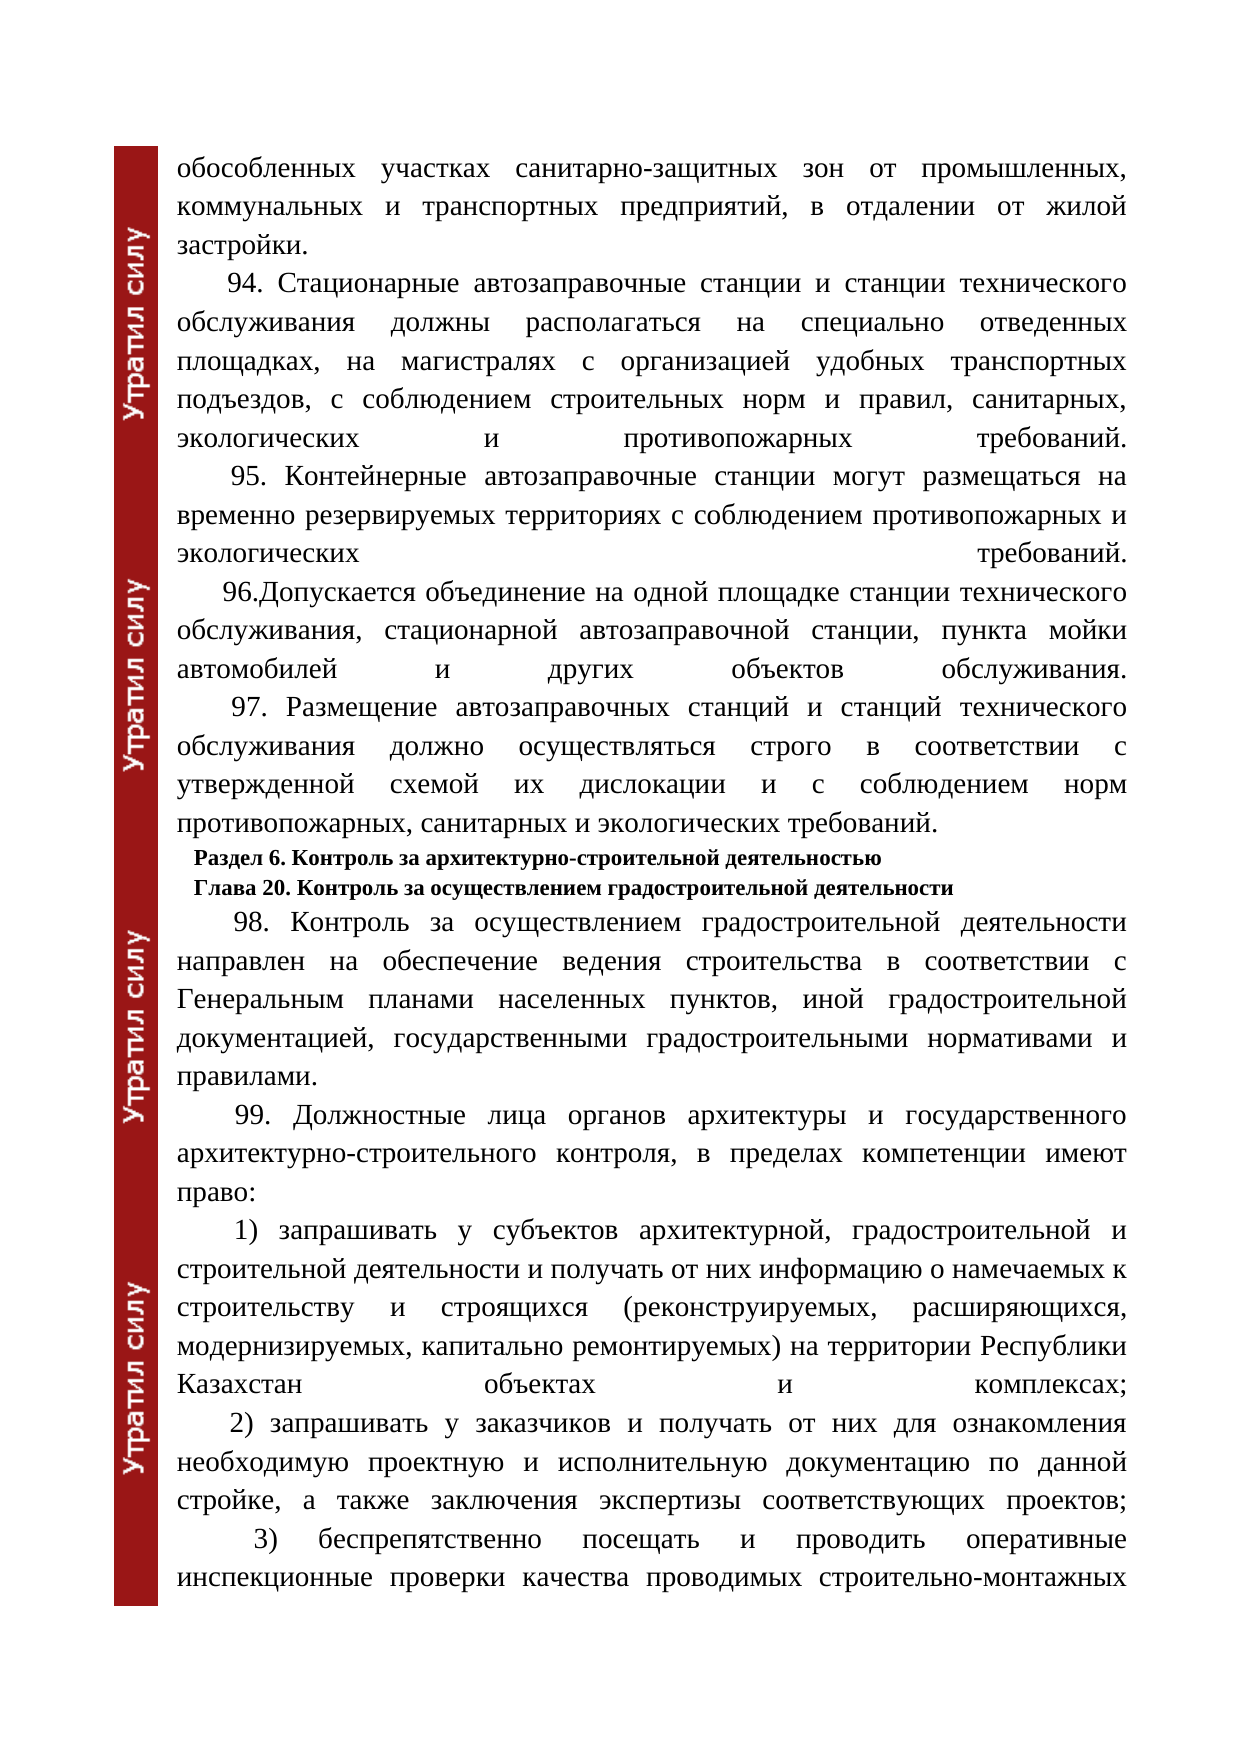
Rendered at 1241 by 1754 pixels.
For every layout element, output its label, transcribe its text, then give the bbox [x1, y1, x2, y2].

picture [114, 900, 158, 904]
text Раздел 6. Контроль за архитектурно-строительной деятельностью [112, 844, 1128, 870]
picture [114, 839, 158, 844]
picture [114, 146, 158, 150]
picture [114, 1593, 158, 1606]
picture [114, 870, 158, 874]
text Глава 20. Контроль за осуществлением градостроительной деятельности [112, 874, 1128, 900]
